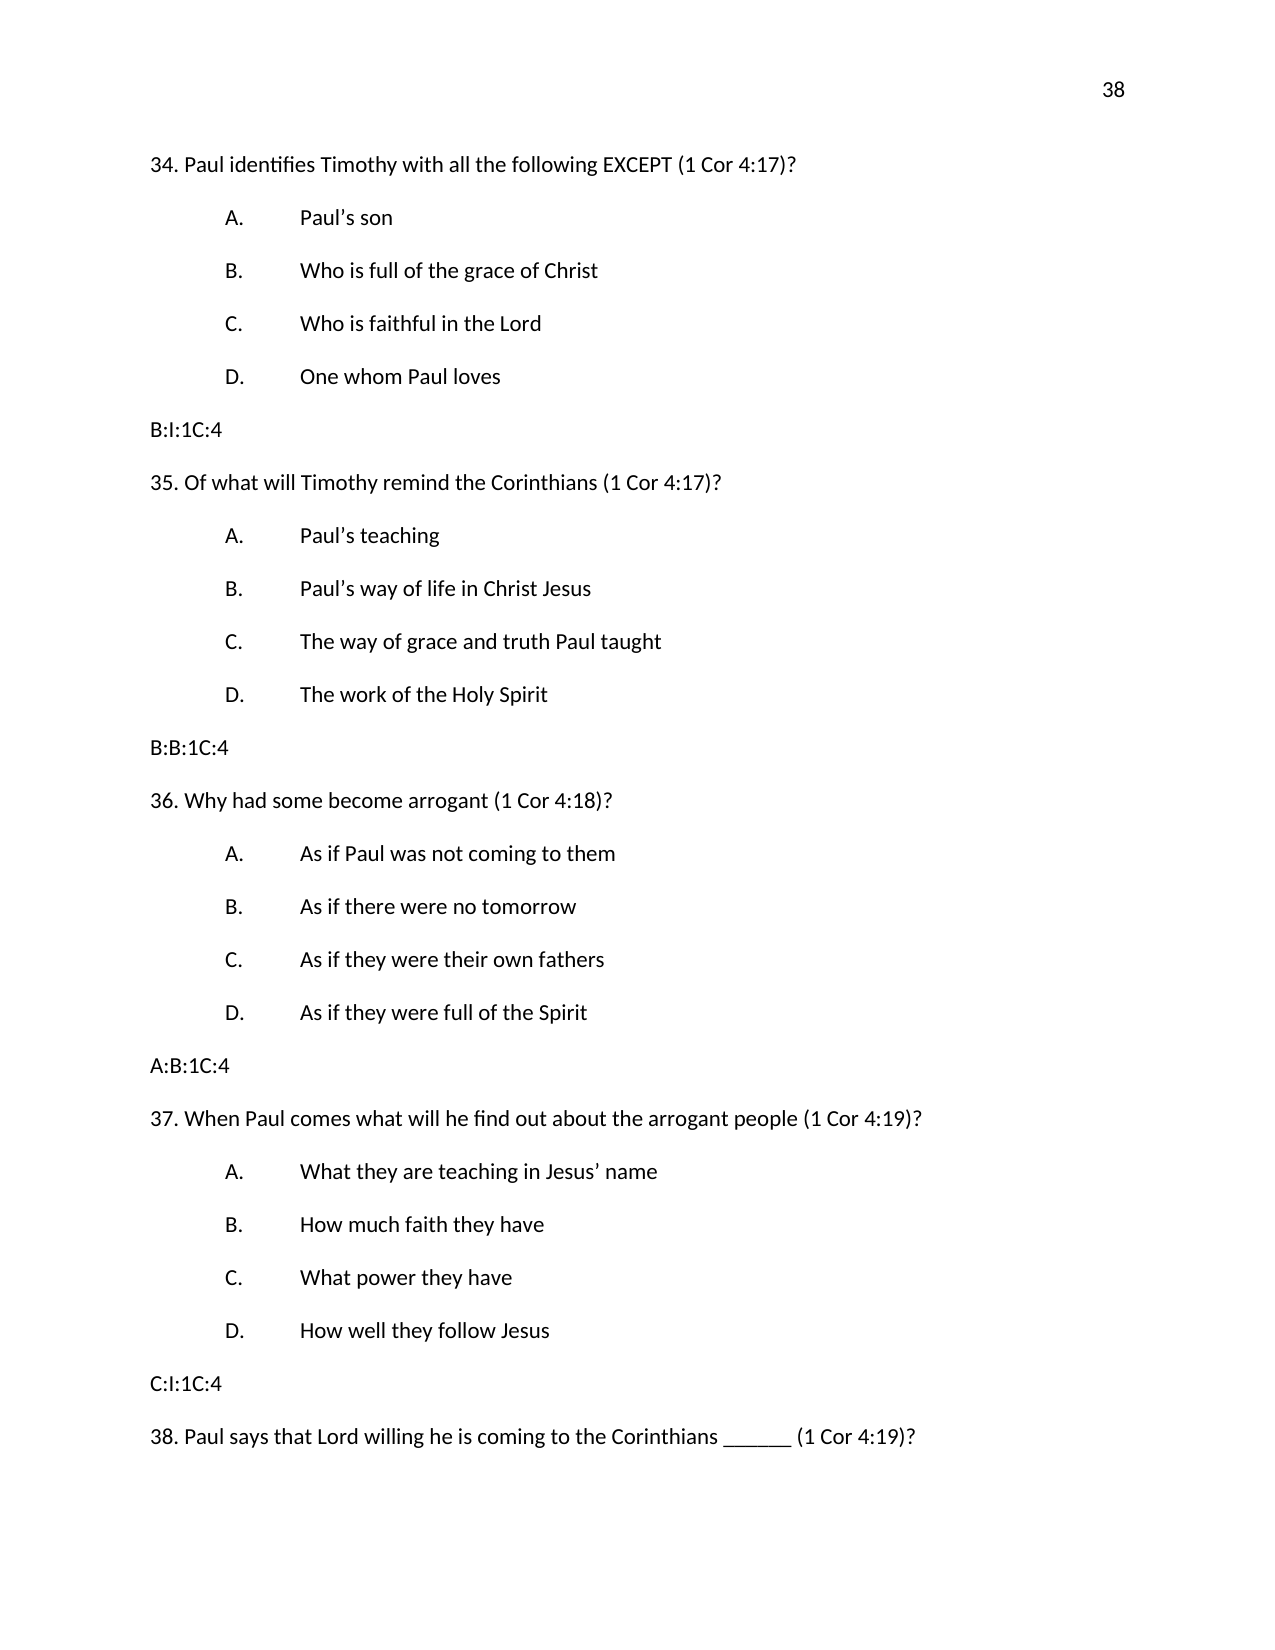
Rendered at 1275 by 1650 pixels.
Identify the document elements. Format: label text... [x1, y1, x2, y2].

text D. As if they were full of the Spirit [150, 998, 1125, 1026]
text A. Paul’s son [150, 203, 1125, 231]
text A. Paul’s teaching [150, 521, 1125, 549]
text 35. Of what will Timothy remind the Corinthians (1 Cor 4:17)? [150, 468, 1125, 496]
text D. How well they follow Jesus [150, 1316, 1125, 1344]
text 34. Paul identifies Timothy with all the following EXCEPT (1 Cor 4:17)? [150, 150, 1125, 178]
text A:B:1C:4 [150, 1051, 1125, 1079]
text C. Who is faithful in the Lord [150, 309, 1125, 337]
text B. As if there were no tomorrow [150, 892, 1125, 920]
text 36. Why had some become arrogant (1 Cor 4:18)? [150, 786, 1125, 814]
text B:I:1C:4 [150, 415, 1125, 443]
text A. As if Paul was not coming to them [150, 839, 1125, 867]
text C. What power they have [150, 1263, 1125, 1291]
text B:B:1C:4 [150, 733, 1125, 761]
text C. As if they were their own fathers [150, 945, 1125, 973]
text C. The way of grace and truth Paul taught [150, 627, 1125, 655]
text 37. When Paul comes what will he find out about the arrogant people (1 Cor 4:19)? [150, 1104, 1125, 1132]
text B. How much faith they have [150, 1210, 1125, 1238]
text A. What they are teaching in Jesus’ name [150, 1157, 1125, 1185]
text C:I:1C:4 [150, 1369, 1125, 1397]
text B. Paul’s way of life in Christ Jesus [150, 574, 1125, 602]
text D. One whom Paul loves [150, 362, 1125, 390]
text B. Who is full of the grace of Christ [150, 256, 1125, 284]
text 38. Paul says that Lord willing he is coming to the Corinthians ______ (1 Cor 4:19)? [150, 1422, 1125, 1451]
text D. The work of the Holy Spirit [150, 680, 1125, 708]
